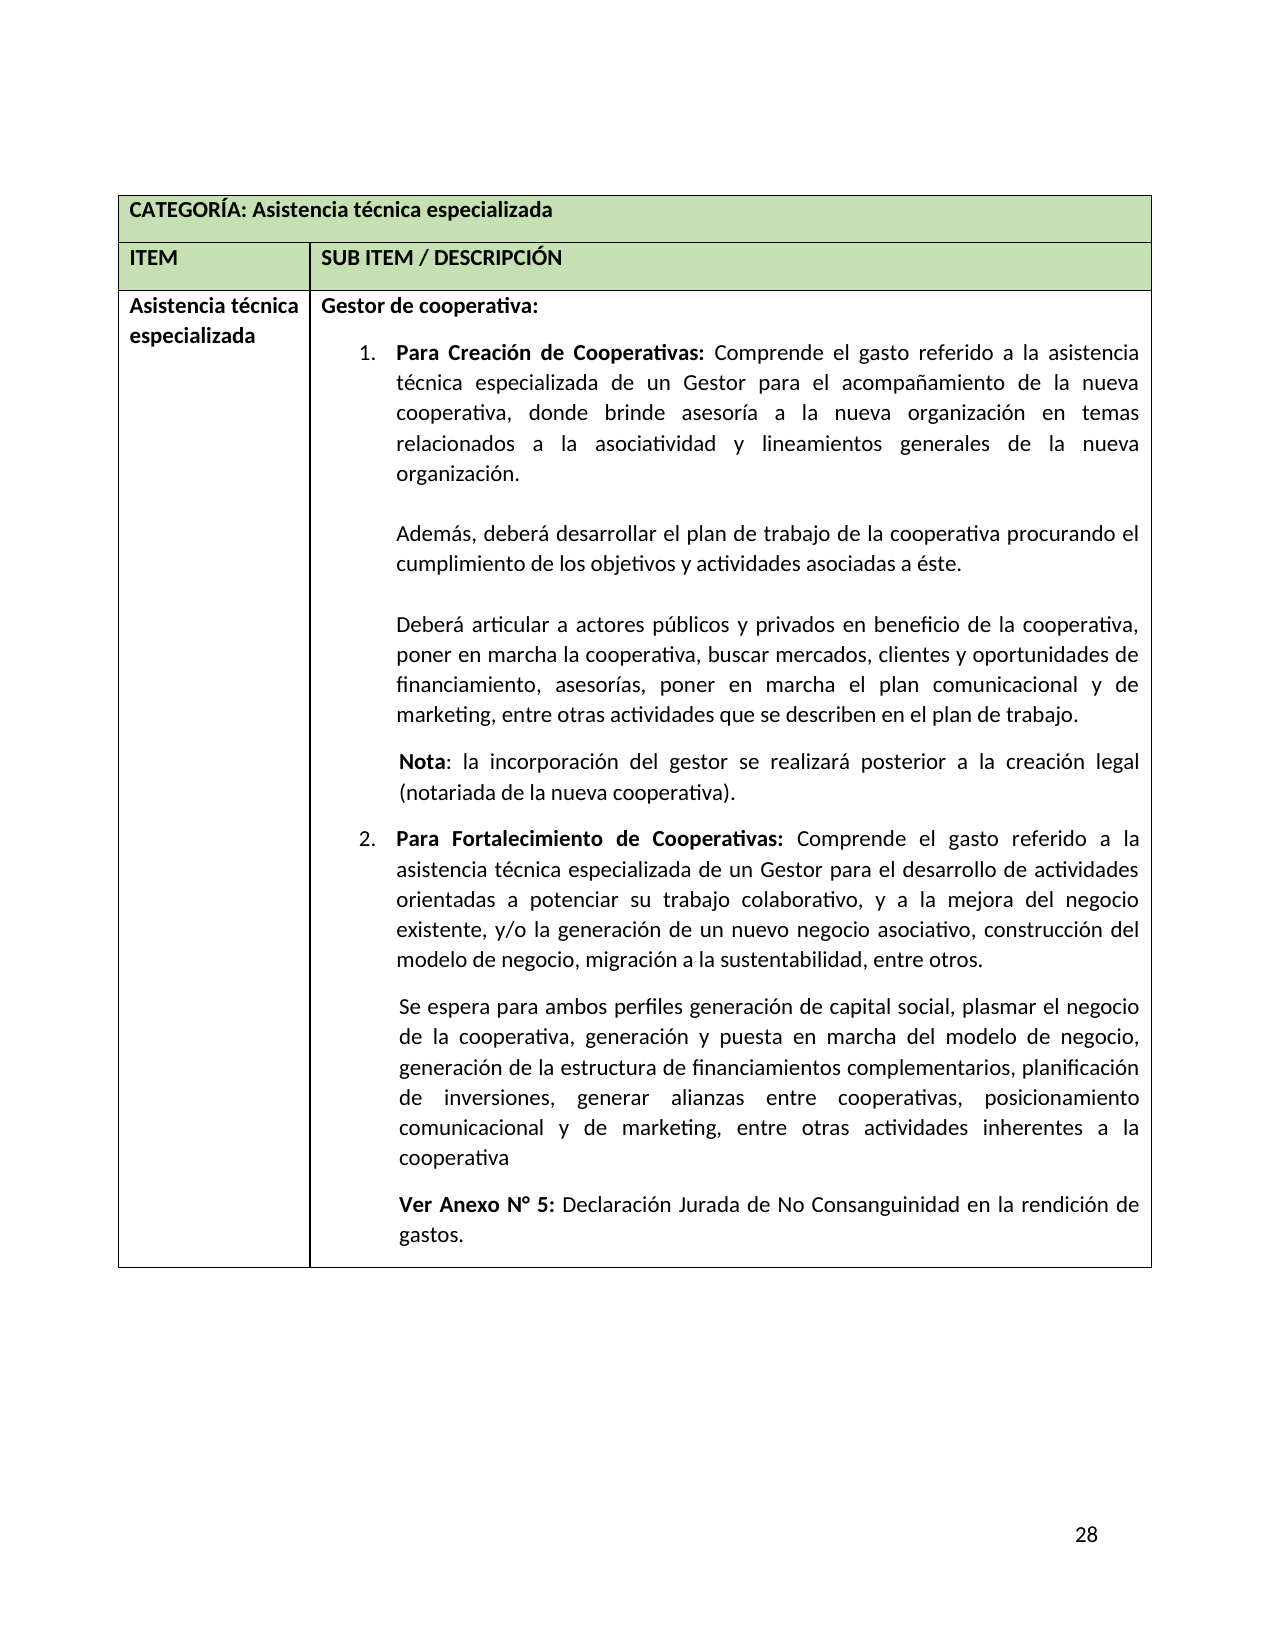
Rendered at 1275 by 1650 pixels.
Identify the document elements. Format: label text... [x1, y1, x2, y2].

table_cell Asistencia técnica especializada [119, 291, 309, 1267]
table_cell SUB ITEM / DESCRIPCIÓN [311, 243, 1151, 290]
table_cell ITEM [119, 243, 309, 290]
table_cell Gestor de cooperativa: Para Creación de Cooperativas: Comprende el gasto referido a la asistencia técnica especializada de un Gestor para el acompañamiento de la nueva cooperativa, donde brinde asesoría a la nueva organización en temas relacionados a la asociatividad y lineamientos generales de la nueva organización. Además, deberá desarrollar el plan de trabajo de la cooperativa procurando el cumplimiento de los objetivos y actividades asociadas a éste. Deberá articular a actores públicos y privados en beneficio de la cooperativa, poner en marcha la cooperativa, buscar mercados, clientes y oportunidades de financiamiento, asesorías, poner en marcha el plan comunicacional y de marketing, entre otras actividades que se describen en el plan de trabajo. Nota: la incorporación del gestor se realizará posterior a la creación legal (notariada de la nueva cooperativa). Para Fortalecimiento de Cooperativas: Comprende el gasto referido a la asistencia técnica especializada de un Gestor para el desarrollo de actividades orientadas a potenciar su trabajo colaborativo, y a la mejora del negocio existente, y/o la generación de un nuevo negocio asociativo, construcción del modelo de negocio, migración a la sustentabilidad, entre otros. Se espera para ambos perfiles generación de capital social, plasmar el negocio de la cooperativa, generación y puesta en marcha del modelo de negocio, generación de la estructura de financiamientos complementarios, planificación de inversiones, generar alianzas entre cooperativas, posicionamiento comunicacional y de marketing, entre otras actividades inherentes a la cooperativa Ver Anexo N° 5: Declaración Jurada de No Consanguinidad en la rendición de gastos. [311, 291, 1151, 1267]
table_header CATEGORÍA: Asistencia técnica especializada [119, 196, 1151, 242]
